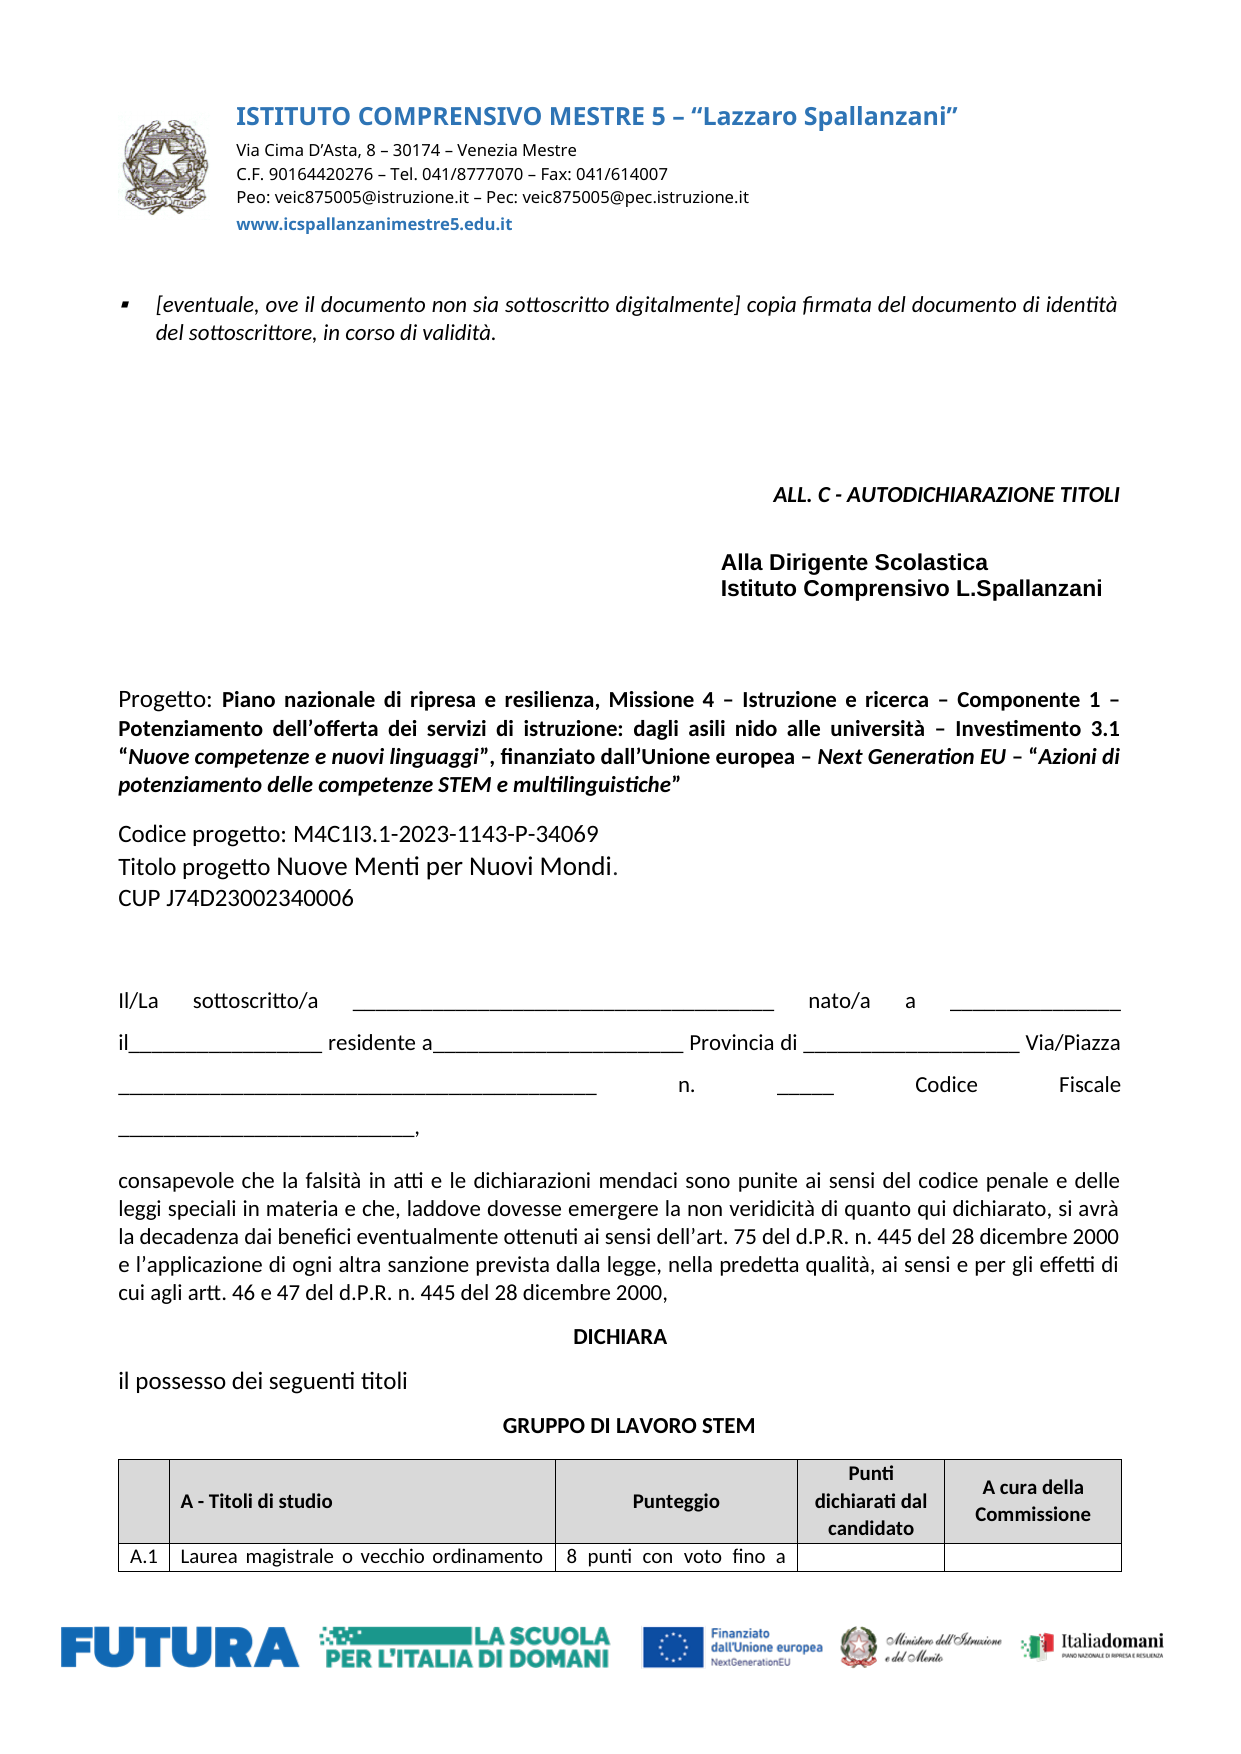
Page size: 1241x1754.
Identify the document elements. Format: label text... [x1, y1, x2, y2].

text DICHIARA [118, 1322, 1122, 1350]
table_header A cura della Commissione [945, 1460, 1121, 1543]
text GRUPPO DI LAVORO STEM [503, 1411, 1122, 1439]
list [eventuale, ove il documento non sia sottoscritto digitalmente] copia firmata del documento di identità del sottoscrittore, in corso di validità. [118, 290, 1122, 346]
text consapevole che la falsità in atti e le dichiarazioni mendaci sono punite ai sensi del codice penale e delle leggi speciali in materia e che, laddove dovesse emergere la non veridicità di quanto qui dichiarato, si avrà la decadenza dai benefici eventualmente ottenuti ai sensi dell’art. 75 del d.P.R. n. 445 del 28 dicembre 2000 e l’applicazione di ogni altra sanzione prevista dalla legge, nella predetta qualità, ai sensi e per gli effetti di cui agli artt. 46 e 47 del d.P.R. n. 445 del 28 dicembre 2000, [118, 1166, 1122, 1307]
text il possesso dei seguenti titoli [118, 1365, 1122, 1396]
text Progetto: Piano nazionale di ripresa e resilienza, Missione 4 – Istruzione e ricerca – Componente 1 – Potenziamento dell’offerta dei servizi di istruzione: dagli asili nido alle università – Investimento 3.1 “Nuove competenze e nuovi linguaggi”, finanziato dall’Unione europea – Next Generation EU – “Azioni di potenziamento delle competenze STEM e multilinguistiche” [118, 683, 1122, 798]
text ALL. C - AUTODICHIARAZIONE TITOLI [118, 480, 1122, 508]
table_header A - Titoli di studio [170, 1460, 555, 1543]
table_cell A.1 [119, 1544, 169, 1571]
picture [118, 111, 211, 220]
table_cell [798, 1544, 944, 1571]
picture [59, 1624, 1166, 1671]
table_header [119, 1460, 169, 1543]
text Titolo progetto Nuove Menti per Nuovi Mondi. [118, 849, 1122, 882]
text Istituto Comprensivo L.Spallanzani [721, 575, 1122, 601]
table_cell [945, 1544, 1121, 1571]
text Il/La sottoscritto/a _____________________________________ nato/a a _______________ il_________________ residente a______________________ Provincia di ___________________ Via/Piazza __________________________________________ n. _____ Codice Fiscale __________________________, [118, 986, 1122, 1140]
text Alla Dirigente Scolastica [721, 548, 1122, 575]
text CUP J74D23002340006 [118, 882, 1122, 912]
text Codice progetto: M4C1I3.1-2023-1143-P-34069 [118, 818, 1122, 849]
table_header Punteggio [556, 1460, 797, 1543]
table_header Punti dichiarati dal candidato [798, 1460, 944, 1543]
